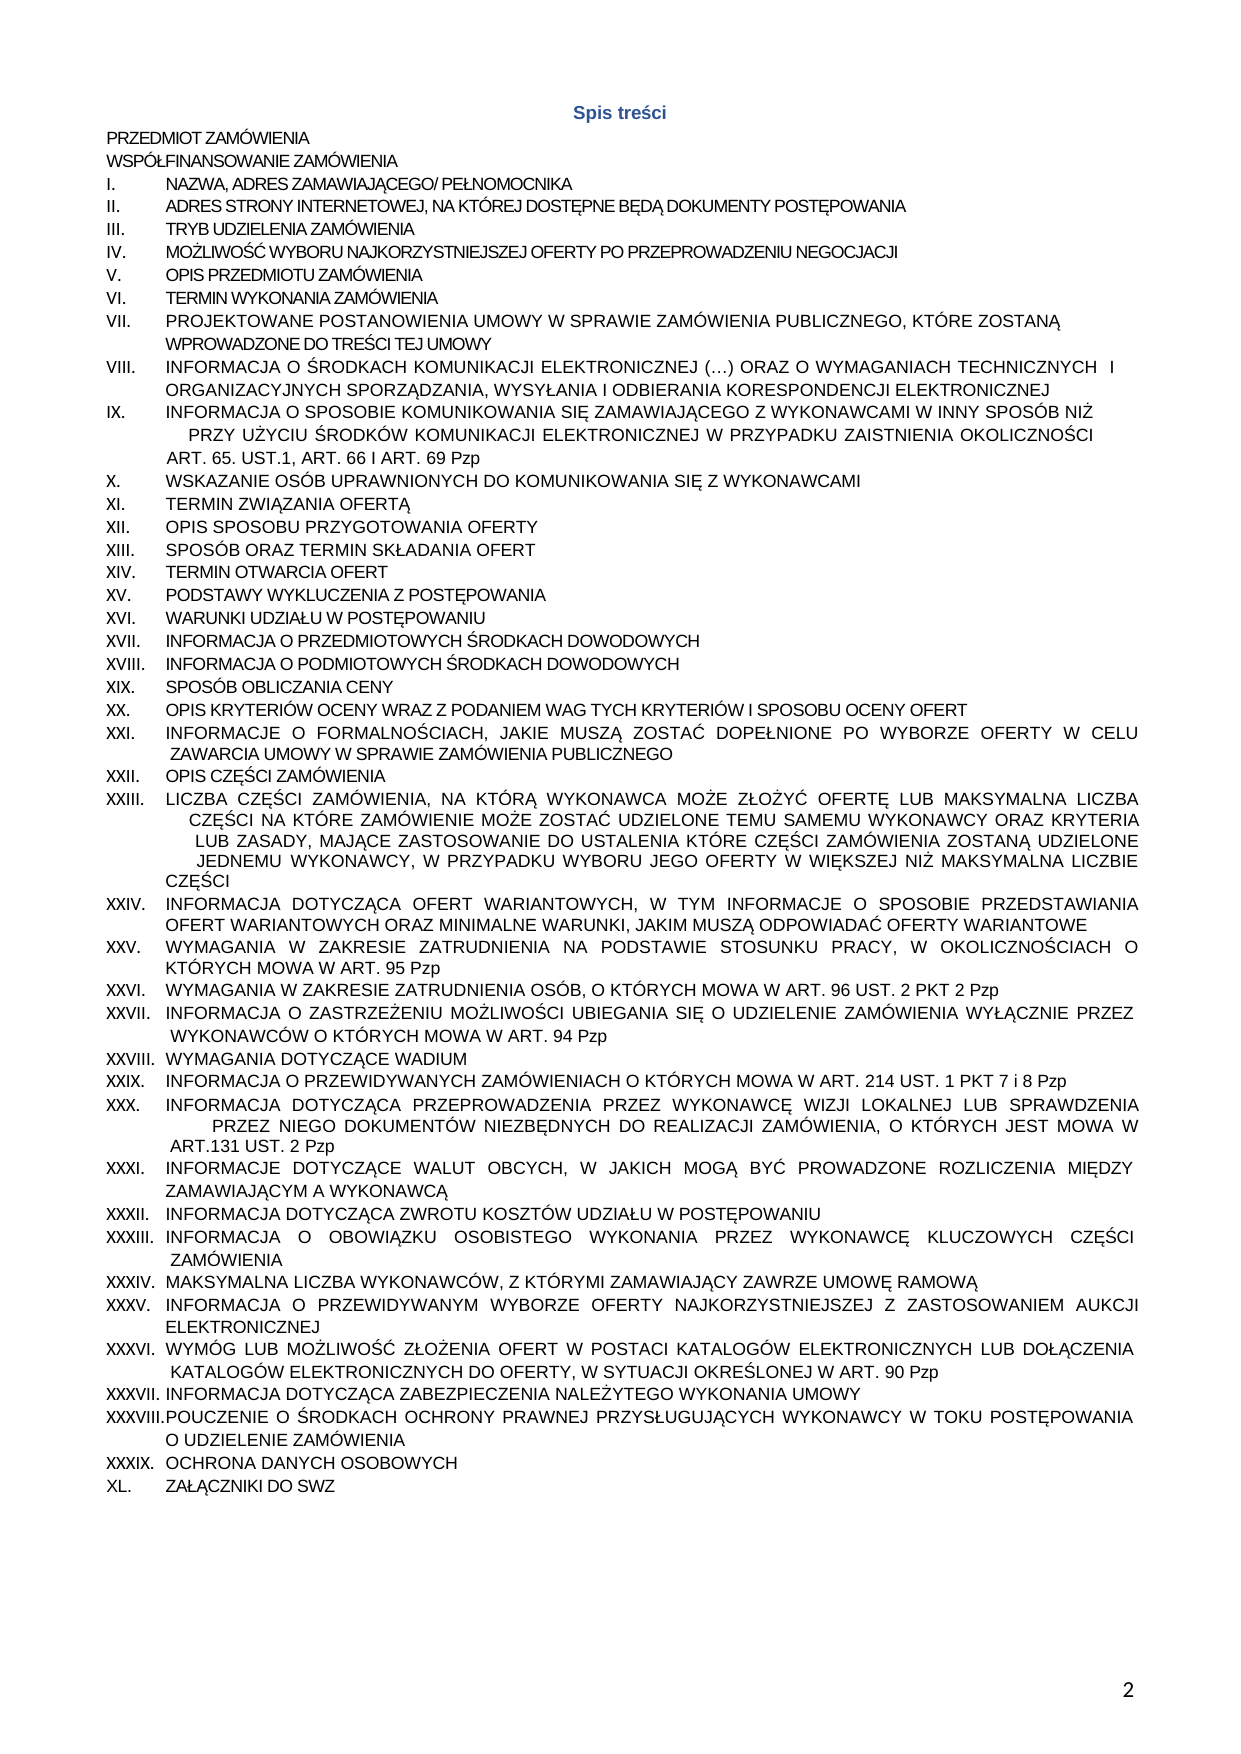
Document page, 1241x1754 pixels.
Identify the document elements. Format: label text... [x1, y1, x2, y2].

text XL. ZAŁĄCZNIKI DO SWZ [106, 1474, 1134, 1497]
list NAZWA, ADRES ZAMAWIAJĄCEGO/ PEŁNOMOCNIKA [106, 172, 1134, 194]
list INFORMACJA O PRZEWIDYWANYM WYBORZE OFERTY NAJKORZYSTNIEJSZEJ Z ZASTOSOWANIEM AUKCJI ELEKTRONICZNEJ [106, 1294, 1139, 1337]
list POUCZENIE O ŚRODKACH OCHRONY PRAWNEJ PRZYSŁUGUJĄCYCH WYKONAWCY W TOKU POSTĘPOWANIA O UDZIELENIE ZAMÓWIENIA [106, 1406, 1134, 1451]
list INFORMACJA DOTYCZĄCA OFERT WARIANTOWYCH, W TYM INFORMACJE O SPOSOBIE PRZEDSTAWIANIA OFERT WARIANTOWYCH ORAZ MINIMALNE WARUNKI, JAKIM MUSZĄ ODPOWIADAĆ OFERTY WARIANTOWE [106, 892, 1139, 935]
list INFORMACJA DOTYCZĄCA ZWROTU KOSZTÓW UDZIAŁU W POSTĘPOWANIU [106, 1202, 1134, 1225]
list MOŻLIWOŚĆ WYBORU NAJKORZYSTNIEJSZEJ OFERTY PO PRZEPROWADZENIU NEGOCJACJI [106, 240, 1134, 263]
list ADRES STRONY INTERNETOWEJ, NA KTÓREJ DOSTĘPNE BĘDĄ DOKUMENTY POSTĘPOWANIA [106, 194, 1134, 217]
list TRYB UDZIELENIA ZAMÓWIENIA [106, 217, 1134, 240]
list WARUNKI UDZIAŁU W POSTĘPOWANIU [106, 606, 1134, 629]
list WYMÓG LUB MOŻLIWOŚĆ ZŁOŻENIA OFERT W POSTACI KATALOGÓW ELEKTRONICZNYCH LUB DOŁĄCZENIA KATALOGÓW ELEKTRONICZNYCH DO OFERTY, W SYTUACJI OKREŚLONEJ W ART. 90 Pzp [106, 1337, 1134, 1383]
list SPOSÓB OBLICZANIA CENY [106, 675, 1134, 698]
list TERMIN ZWIĄZANIA OFERTĄ [106, 492, 1134, 515]
list OPIS PRZEDMIOTU ZAMÓWIENIA [106, 263, 1134, 286]
text WSPÓŁFINANSOWANIE ZAMÓWIENIA [106, 149, 1134, 172]
list OPIS KRYTERIÓW OCENY WRAZ Z PODANIEM WAG TYCH KRYTERIÓW I SPOSOBU OCENY OFERT [106, 698, 1134, 721]
text Spis treści [573, 102, 1134, 123]
list TERMIN WYKONANIA ZAMÓWIENIA [106, 286, 1134, 309]
list LICZBA CZĘŚCI ZAMÓWIENIA, NA KTÓRĄ WYKONAWCA MOŻE ZŁOŻYĆ OFERTĘ LUB MAKSYMALNA LICZBA CZĘŚCI NA KTÓRE ZAMÓWIENIE MOŻE ZOSTAĆ UDZIELONE TEMU SAMEMU WYKONAWCY ORAZ KRYTERIA LUB ZASADY, MAJĄCE ZASTOSOWANIE DO USTALENIA KTÓRE CZĘŚCI ZAMÓWIENIA ZOSTANĄ UDZIELONE JEDNEMU WYKONAWCY, W PRZYPADKU WYBORU JEGO OFERTY W WIĘKSZEJ NIŻ MAKSYMALNA LICZBIE CZĘŚCI [106, 787, 1139, 892]
list WSKAZANIE OSÓB UPRAWNIONYCH DO KOMUNIKOWANIA SIĘ Z WYKONAWCAMI [106, 469, 1134, 492]
list TERMIN OTWARCIA OFERT [106, 561, 1134, 583]
list OPIS SPOSOBU PRZYGOTOWANIA OFERTY [106, 515, 1134, 538]
list INFORMACJA DOTYCZĄCA ZABEZPIECZENIA NALEŻYTEGO WYKONANIA UMOWY [106, 1383, 1134, 1405]
text PRZEDMIOT ZAMÓWIENIA [106, 126, 1134, 149]
list INFORMACJA O ŚRODKACH KOMUNIKACJI ELEKTRONICZNEJ (…) ORAZ O WYMAGANIACH TECHNICZNYCH I ORGANIZACYJNYCH SPORZĄDZANIA, WYSYŁANIA I ODBIERANIA KORESPONDENCJI ELEKTRONICZNEJ [106, 355, 1134, 401]
list INFORMACJA O PRZEWIDYWANYCH ZAMÓWIENIACH O KTÓRYCH MOWA W ART. 214 UST. 1 PKT 7 i 8 Pzp [106, 1070, 1134, 1092]
list INFORMACJA DOTYCZĄCA PRZEPROWADZENIA PRZEZ WYKONAWCĘ WIZJI LOKALNEJ LUB SPRAWDZENIA PRZEZ NIEGO DOKUMENTÓW NIEZBĘDNYCH DO REALIZACJI ZAMÓWIENIA, O KTÓRYCH JEST MOWA W ART.131 UST. 2 Pzp [106, 1093, 1139, 1156]
list PODSTAWY WYKLUCZENIA Z POSTĘPOWANIA [106, 583, 1134, 606]
list INFORMACJA O PODMIOTOWYCH ŚRODKACH DOWODOWYCH [106, 652, 1134, 675]
list OPIS CZĘŚCI ZAMÓWIENIA [106, 764, 1134, 787]
list SPOSÓB ORAZ TERMIN SKŁADANIA OFERT [106, 538, 1134, 561]
list WYMAGANIA DOTYCZĄCE WADIUM [106, 1047, 1134, 1070]
list PROJEKTOWANE POSTANOWIENIA UMOWY W SPRAWIE ZAMÓWIENIA PUBLICZNEGO, KTÓRE ZOSTANĄ [106, 309, 1134, 332]
list INFORMACJE O FORMALNOŚCIACH, JAKIE MUSZĄ ZOSTAĆ DOPEŁNIONE PO WYBORZE OFERTY W CELU ZAWARCIA UMOWY W SPRAWIE ZAMÓWIENIA PUBLICZNEGO [106, 721, 1139, 764]
list INFORMACJA O SPOSOBIE KOMUNIKOWANIA SIĘ ZAMAWIAJĄCEGO Z WYKONAWCAMI W INNY SPOSÓB NIŻ PRZY UŻYCIU ŚRODKÓW KOMUNIKACJI ELEKTRONICZNEJ W PRZYPADKU ZAISTNIENIA OKOLICZNOŚCI ART. 65. UST.1, ART. 66 I ART. 69 Pzp [106, 401, 1094, 469]
list WYMAGANIA W ZAKRESIE ZATRUDNIENIA OSÓB, O KTÓRYCH MOWA W ART. 96 UST. 2 PKT 2 Pzp [106, 978, 1134, 1001]
text WPROWADZONE DO TREŚCI TEJ UMOWY [106, 332, 1134, 355]
list INFORMACJA O PRZEDMIOTOWYCH ŚRODKACH DOWODOWYCH [106, 629, 1134, 652]
list OCHRONA DANYCH OSOBOWYCH [106, 1451, 1134, 1474]
list INFORMACJE DOTYCZĄCE WALUT OBCYCH, W JAKICH MOGĄ BYĆ PROWADZONE ROZLICZENIA MIĘDZY ZAMAWIAJĄCYM A WYKONAWCĄ [106, 1156, 1134, 1202]
list INFORMACJA O OBOWIĄZKU OSOBISTEGO WYKONANIA PRZEZ WYKONAWCĘ KLUCZOWYCH CZĘŚCI ZAMÓWIENIA [106, 1225, 1134, 1271]
list INFORMACJA O ZASTRZEŻENIU MOŻLIWOŚCI UBIEGANIA SIĘ O UDZIELENIE ZAMÓWIENIA WYŁĄCZNIE PRZEZ WYKONAWCÓW O KTÓRYCH MOWA W ART. 94 Pzp [106, 1001, 1134, 1047]
list WYMAGANIA W ZAKRESIE ZATRUDNIENIA NA PODSTAWIE STOSUNKU PRACY, W OKOLICZNOŚCIACH O KTÓRYCH MOWA W ART. 95 Pzp [106, 935, 1139, 978]
list MAKSYMALNA LICZBA WYKONAWCÓW, Z KTÓRYMI ZAMAWIAJĄCY ZAWRZE UMOWĘ RAMOWĄ [106, 1271, 1134, 1293]
